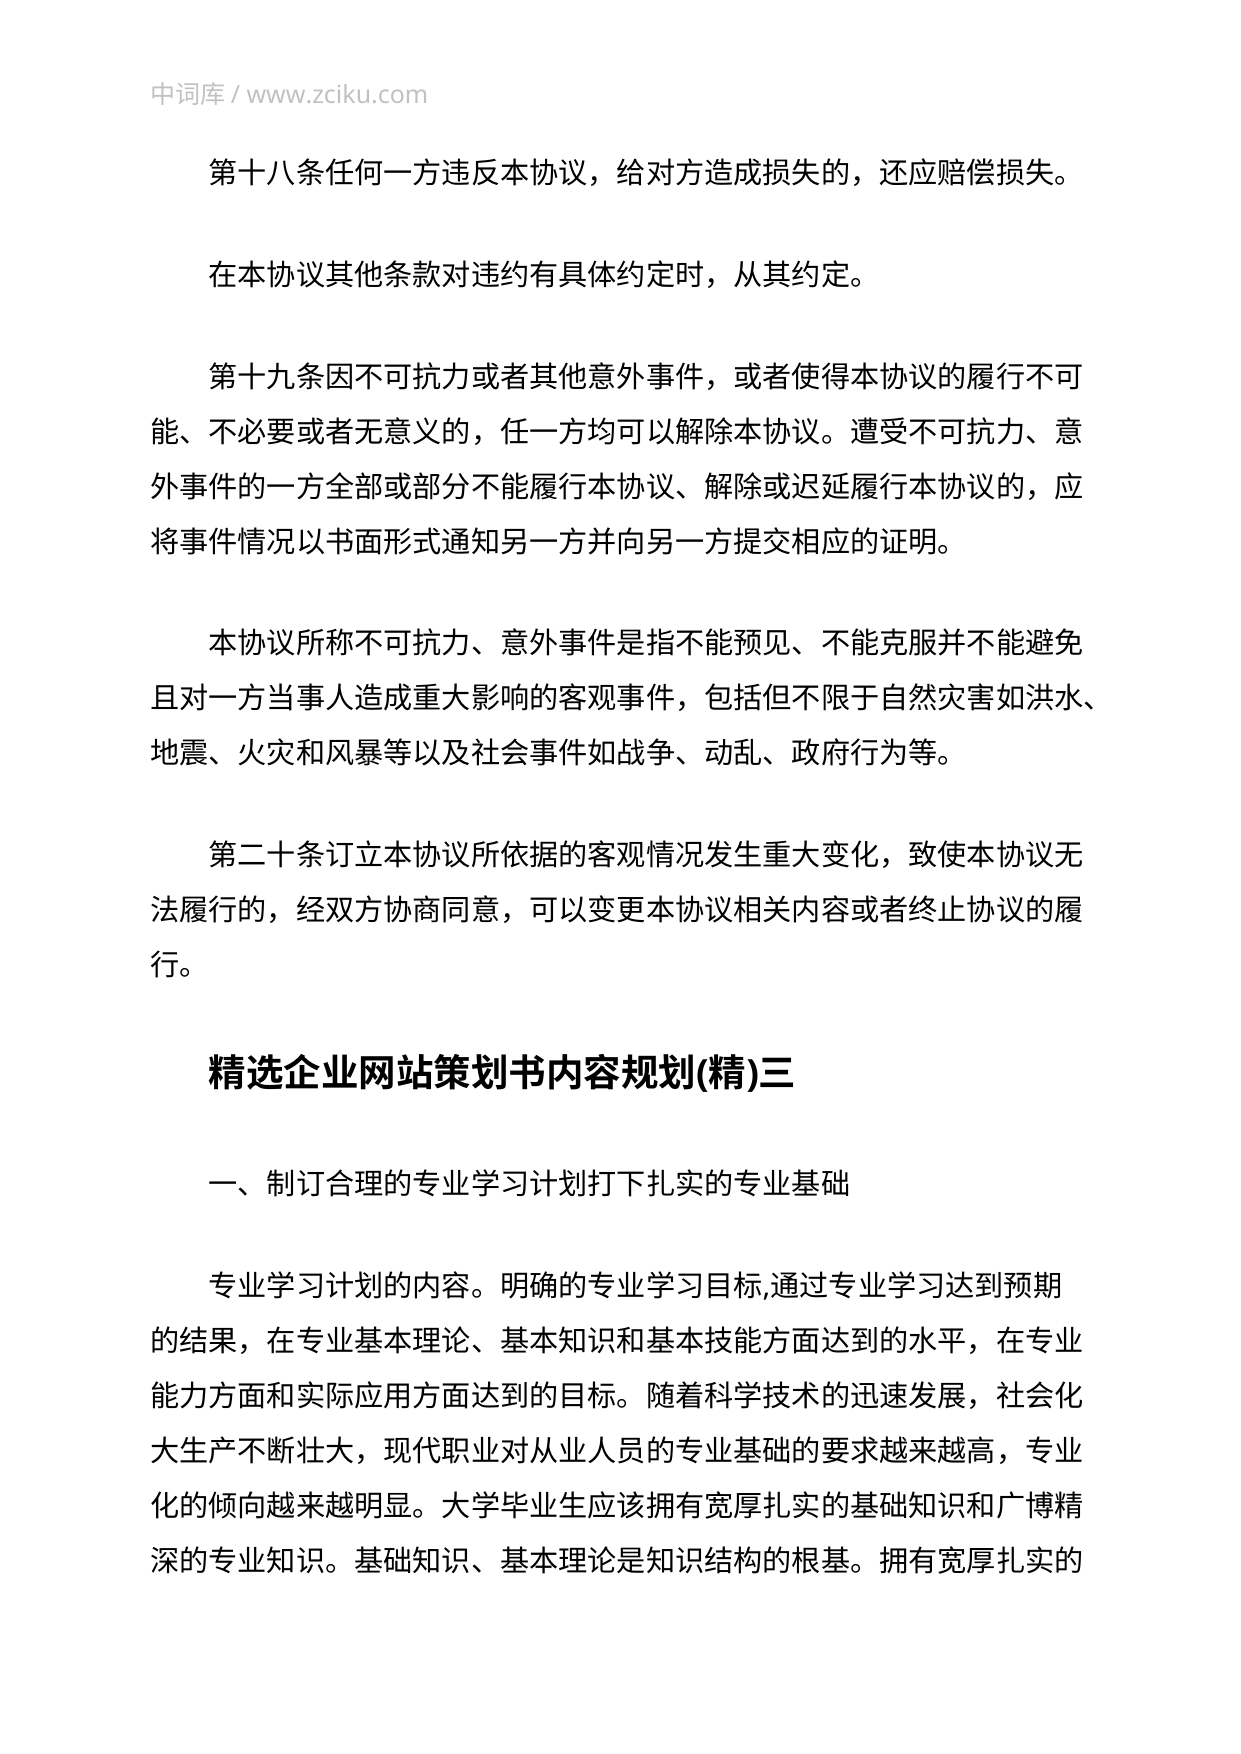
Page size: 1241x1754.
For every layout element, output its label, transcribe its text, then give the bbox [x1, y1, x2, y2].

text 精选企业网站策划书内容规划(精)三 [150, 1043, 1090, 1098]
text 本协议所称不可抗力、意外事件是指不能预见、不能克服并不能避免且对一方当事人造成重大影响的客观事件，包括但不限于自然灾害如洪水、地震、火灾和风暴等以及社会事件如战争、动乱、政府行为等。 [150, 620, 1090, 772]
text 在本协议其他条款对违约有具体约定时，从其约定。 [150, 252, 1090, 294]
text 一、制订合理的专业学习计划打下扎实的专业基础 [150, 1161, 1090, 1203]
text 第十八条任何一方违反本协议，给对方造成损失的，还应赔偿损失。 [150, 150, 1090, 192]
text 第二十条订立本协议所依据的客观情况发生重大变化，致使本协议无法履行的，经双方协商同意，可以变更本协议相关内容或者终止协议的履行。 [150, 832, 1090, 984]
text 第十九条因不可抗力或者其他意外事件，或者使得本协议的履行不可能、不必要或者无意义的，任一方均可以解除本协议。遭受不可抗力、意外事件的一方全部或部分不能履行本协议、解除或迟延履行本协议的，应将事件情况以书面形式通知另一方并向另一方提交相应的证明。 [150, 353, 1090, 561]
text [150, 1262, 1090, 1579]
